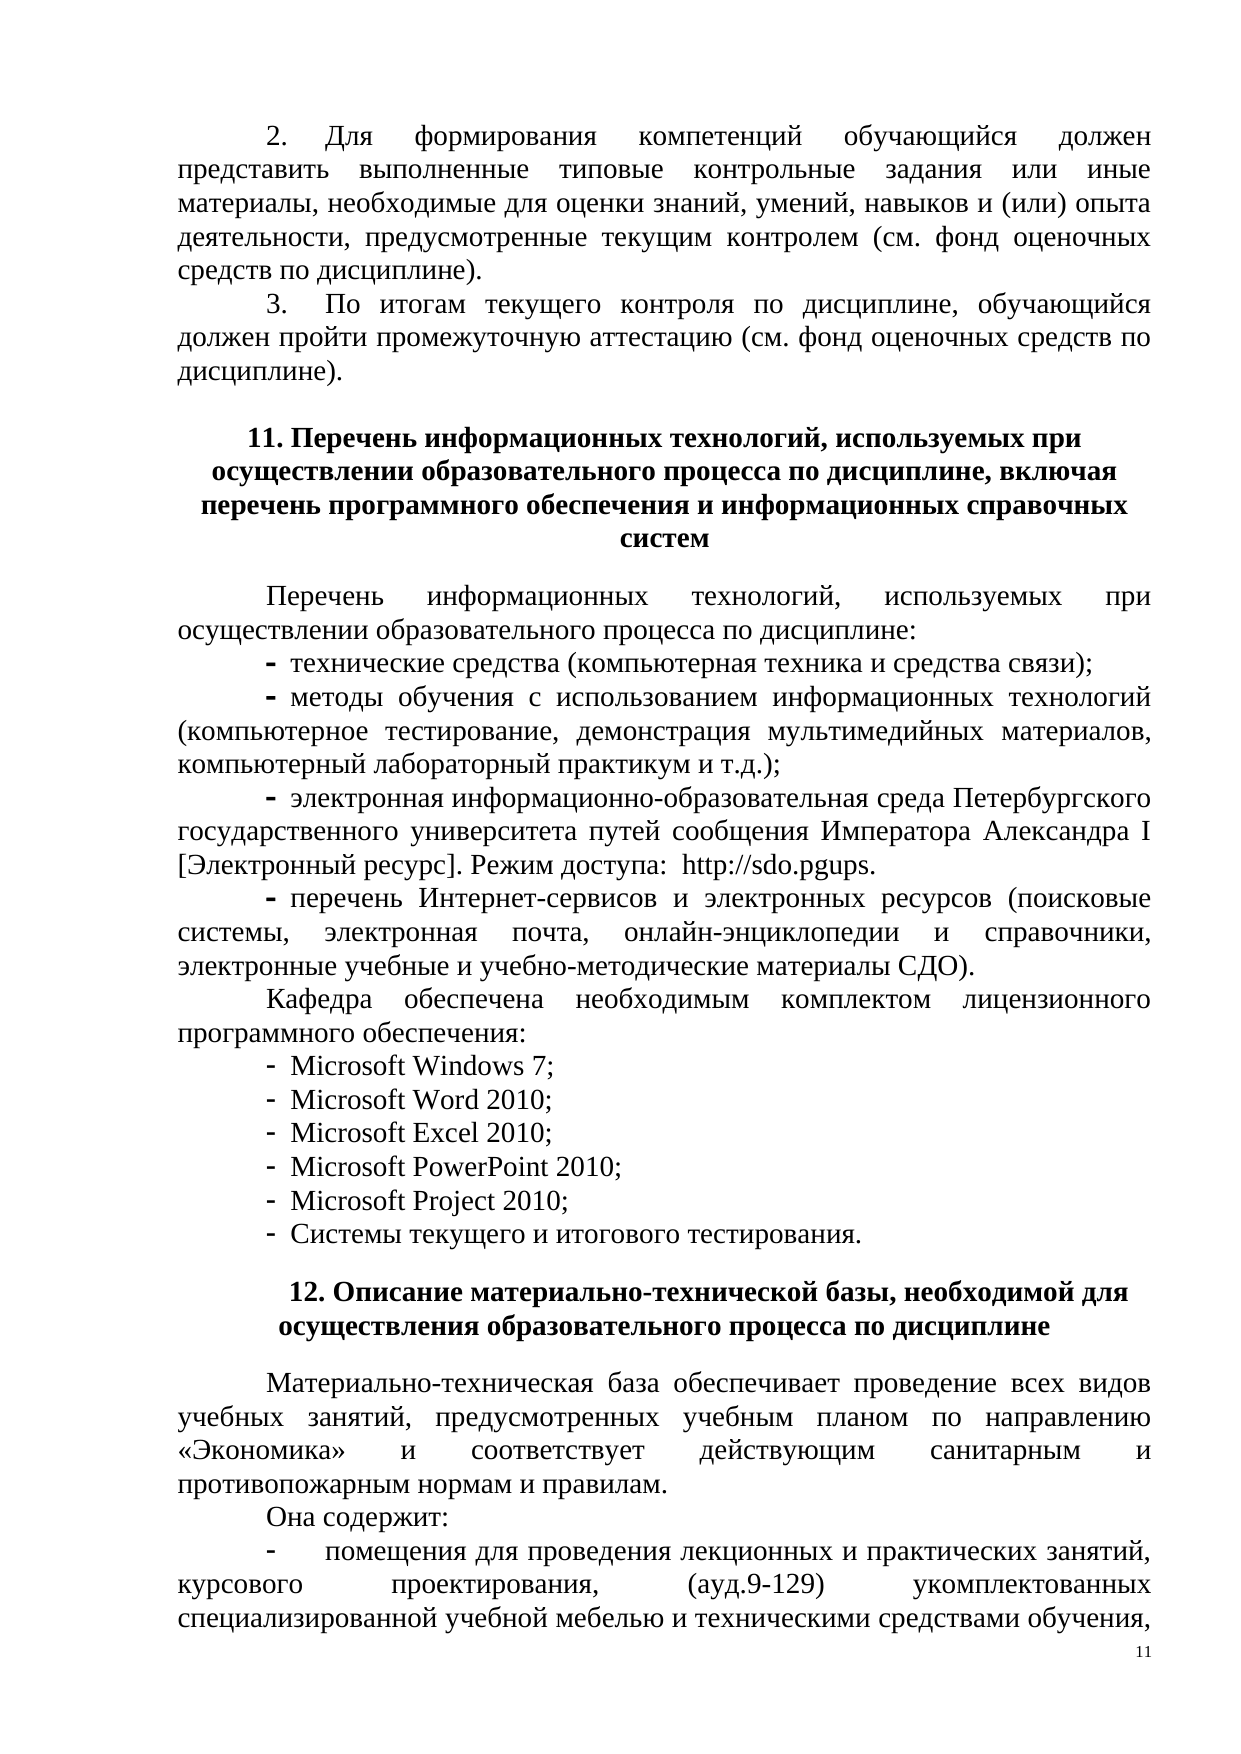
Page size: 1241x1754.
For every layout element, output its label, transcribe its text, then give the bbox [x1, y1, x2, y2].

list Microsoft Project 2010; [177, 1183, 1152, 1216]
list Microsoft Word 2010; [177, 1082, 1152, 1116]
list технические средства (компьютерная техника и средства связи); [177, 645, 1152, 679]
list По итогам текущего контроля по дисциплине, обучающийся должен пройти промежуточную аттестацию (см. фонд оценочных средств по дисциплине). [177, 286, 1152, 386]
text Кафедра обеспечена необходимым комплектом лицензионного программного обеспечения: [177, 981, 1152, 1048]
list перечень Интернет-сервисов и электронных ресурсов (поисковые системы, электронная почта, онлайн-энциклопедии и справочники, электронные учебные и учебно-методические материалы СДО). [177, 880, 1152, 981]
text Перечень информационных технологий, используемых при осуществлении образовательного процесса по дисциплине: [177, 578, 1152, 645]
text Материально-техническая база обеспечивает проведение всех видов учебных занятий, предусмотренных учебным планом по направлению «Экономика» и соответствует действующим санитарным и противопожарным нормам и правилам. [177, 1365, 1152, 1499]
list Microsoft Windows 7; [177, 1048, 1152, 1082]
text 11. Перечень информационных технологий, используемых при осуществлении образовательного процесса по дисциплине, включая перечень программного обеспечения и информационных справочных систем [177, 420, 1152, 554]
list Системы текущего и итогового тестирования. [177, 1216, 1152, 1250]
list методы обучения с использованием информационных технологий (компьютерное тестирование, демонстрация мультимедийных материалов, компьютерный лабораторный практикум и т.д.); [177, 679, 1152, 780]
list Microsoft Excel 2010; [177, 1116, 1152, 1149]
text 12. Описание материально-технической базы, необходимой для осуществления образовательного процесса по дисциплине [177, 1274, 1152, 1341]
list электронная информационно-образовательная среда Петербургского государственного университета путей сообщения Императора Александра I [Электронный ресурс]. Режим доступа: http://sdo.pgups. [177, 780, 1152, 880]
text Она содержит: [177, 1499, 1152, 1533]
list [177, 1533, 1152, 1634]
list Для формирования компетенций обучающийся должен представить выполненные типовые контрольные задания или иные материалы, необходимые для оценки знаний, умений, навыков и (или) опыта деятельности, предусмотренные текущим контролем (см. фонд оценочных средств по дисциплине). [177, 118, 1152, 286]
list Microsoft PowerPoint 2010; [177, 1149, 1152, 1183]
